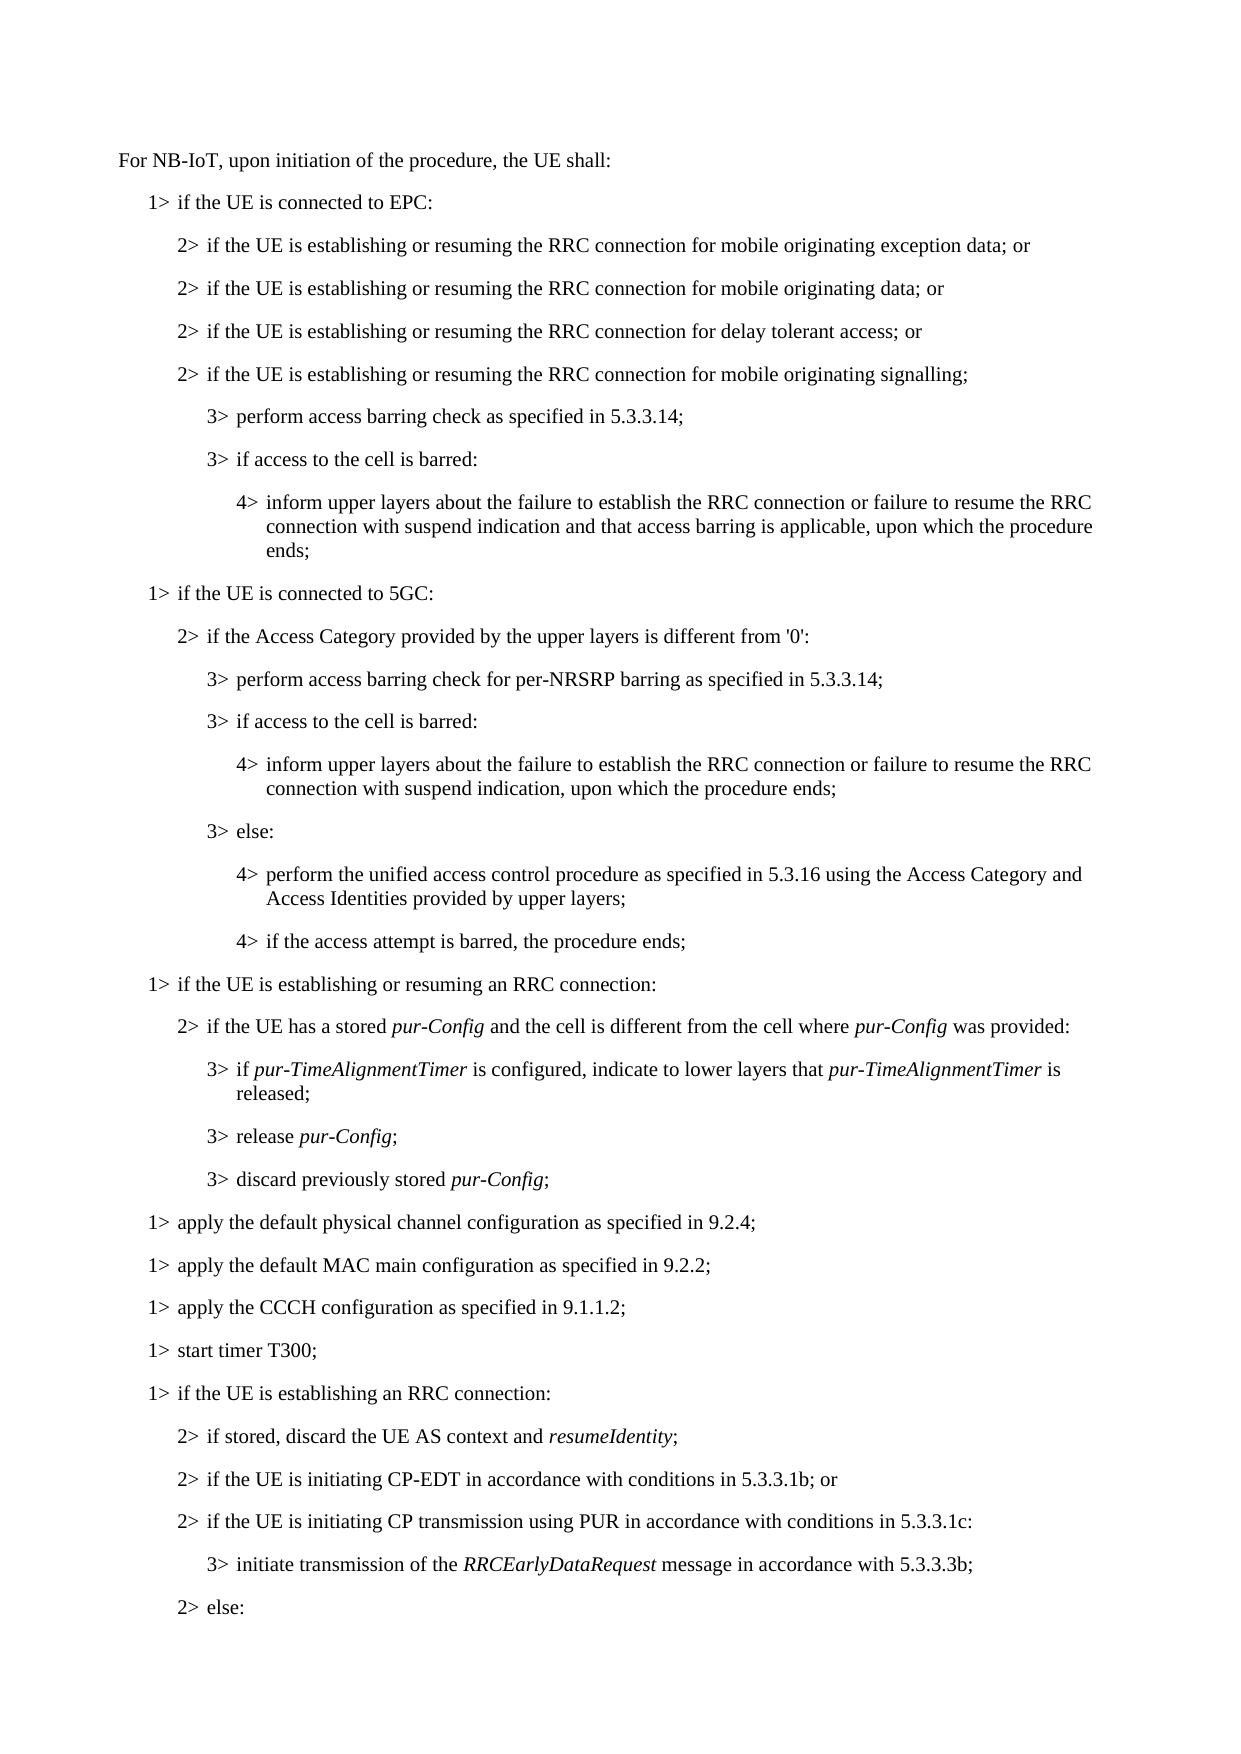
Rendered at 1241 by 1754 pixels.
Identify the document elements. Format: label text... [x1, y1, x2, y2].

text 3> if pur-TimeAlignmentTimer is configured, indicate to lower layers that pur-TimeAlignmentTimer is released; [207, 1057, 1122, 1105]
text 3> discard previously stored pur-Config; [207, 1167, 1122, 1191]
text 3> if access to the cell is barred: [207, 709, 1122, 733]
text 2> if the UE is initiating CP-EDT in accordance with conditions in 5.3.3.1b; or [177, 1467, 1122, 1491]
text 1> if the UE is establishing or resuming an RRC connection: [148, 972, 1122, 996]
text 3> initiate transmission of the RRCEarlyDataRequest message in accordance with 5.3.3.3b; [207, 1552, 1122, 1576]
text 3> perform access barring check as specified in 5.3.3.14; [207, 404, 1122, 428]
text 1> apply the CCCH configuration as specified in 9.1.1.2; [148, 1295, 1122, 1319]
text 2> if the UE is establishing or resuming the RRC connection for mobile originating signalling; [177, 362, 1122, 386]
text 2> if the Access Category provided by the upper layers is different from '0': [177, 624, 1122, 648]
text 3> else: [207, 819, 1122, 843]
text 2> if the UE is establishing or resuming the RRC connection for mobile originating data; or [177, 276, 1122, 300]
text 2> if the UE is establishing or resuming the RRC connection for mobile originating exception data; or [177, 233, 1122, 257]
text 2> if the UE is establishing or resuming the RRC connection for delay tolerant access; or [177, 319, 1122, 343]
text 1> if the UE is connected to 5GC: [148, 581, 1122, 605]
text 2> if stored, discard the UE AS context and resumeIdentity; [177, 1424, 1122, 1448]
text 4> perform the unified access control procedure as specified in 5.3.16 using the Access Category and Access Identities provided by upper layers; [236, 862, 1122, 910]
text For NB-IoT, upon initiation of the procedure, the UE shall: [118, 147, 1122, 172]
text 3> perform access barring check for per-NRSRP barring as specified in 5.3.3.14; [207, 667, 1122, 691]
text 2> if the UE is initiating CP transmission using PUR in accordance with conditions in 5.3.3.1c: [177, 1509, 1122, 1533]
text 3> if access to the cell is barred: [207, 447, 1122, 471]
text 3> release pur-Config; [207, 1124, 1122, 1148]
text 2> else: [177, 1595, 1122, 1619]
text 4> inform upper layers about the failure to establish the RRC connection or failure to resume the RRC connection with suspend indication and that access barring is applicable, upon which the procedure ends; [236, 490, 1122, 562]
text 1> apply the default MAC main configuration as specified in 9.2.2; [148, 1252, 1122, 1277]
text 2> if the UE has a stored pur-Config and the cell is different from the cell where pur-Config was provided: [177, 1014, 1122, 1038]
text 1> if the UE is establishing an RRC connection: [148, 1381, 1122, 1405]
text 1> start timer T300; [148, 1338, 1122, 1362]
text 4> if the access attempt is barred, the procedure ends; [236, 929, 1122, 953]
text 1> if the UE is connected to EPC: [148, 190, 1122, 214]
text 1> apply the default physical channel configuration as specified in 9.2.4; [148, 1210, 1122, 1234]
text 4> inform upper layers about the failure to establish the RRC connection or failure to resume the RRC connection with suspend indication, upon which the procedure ends; [236, 752, 1122, 800]
